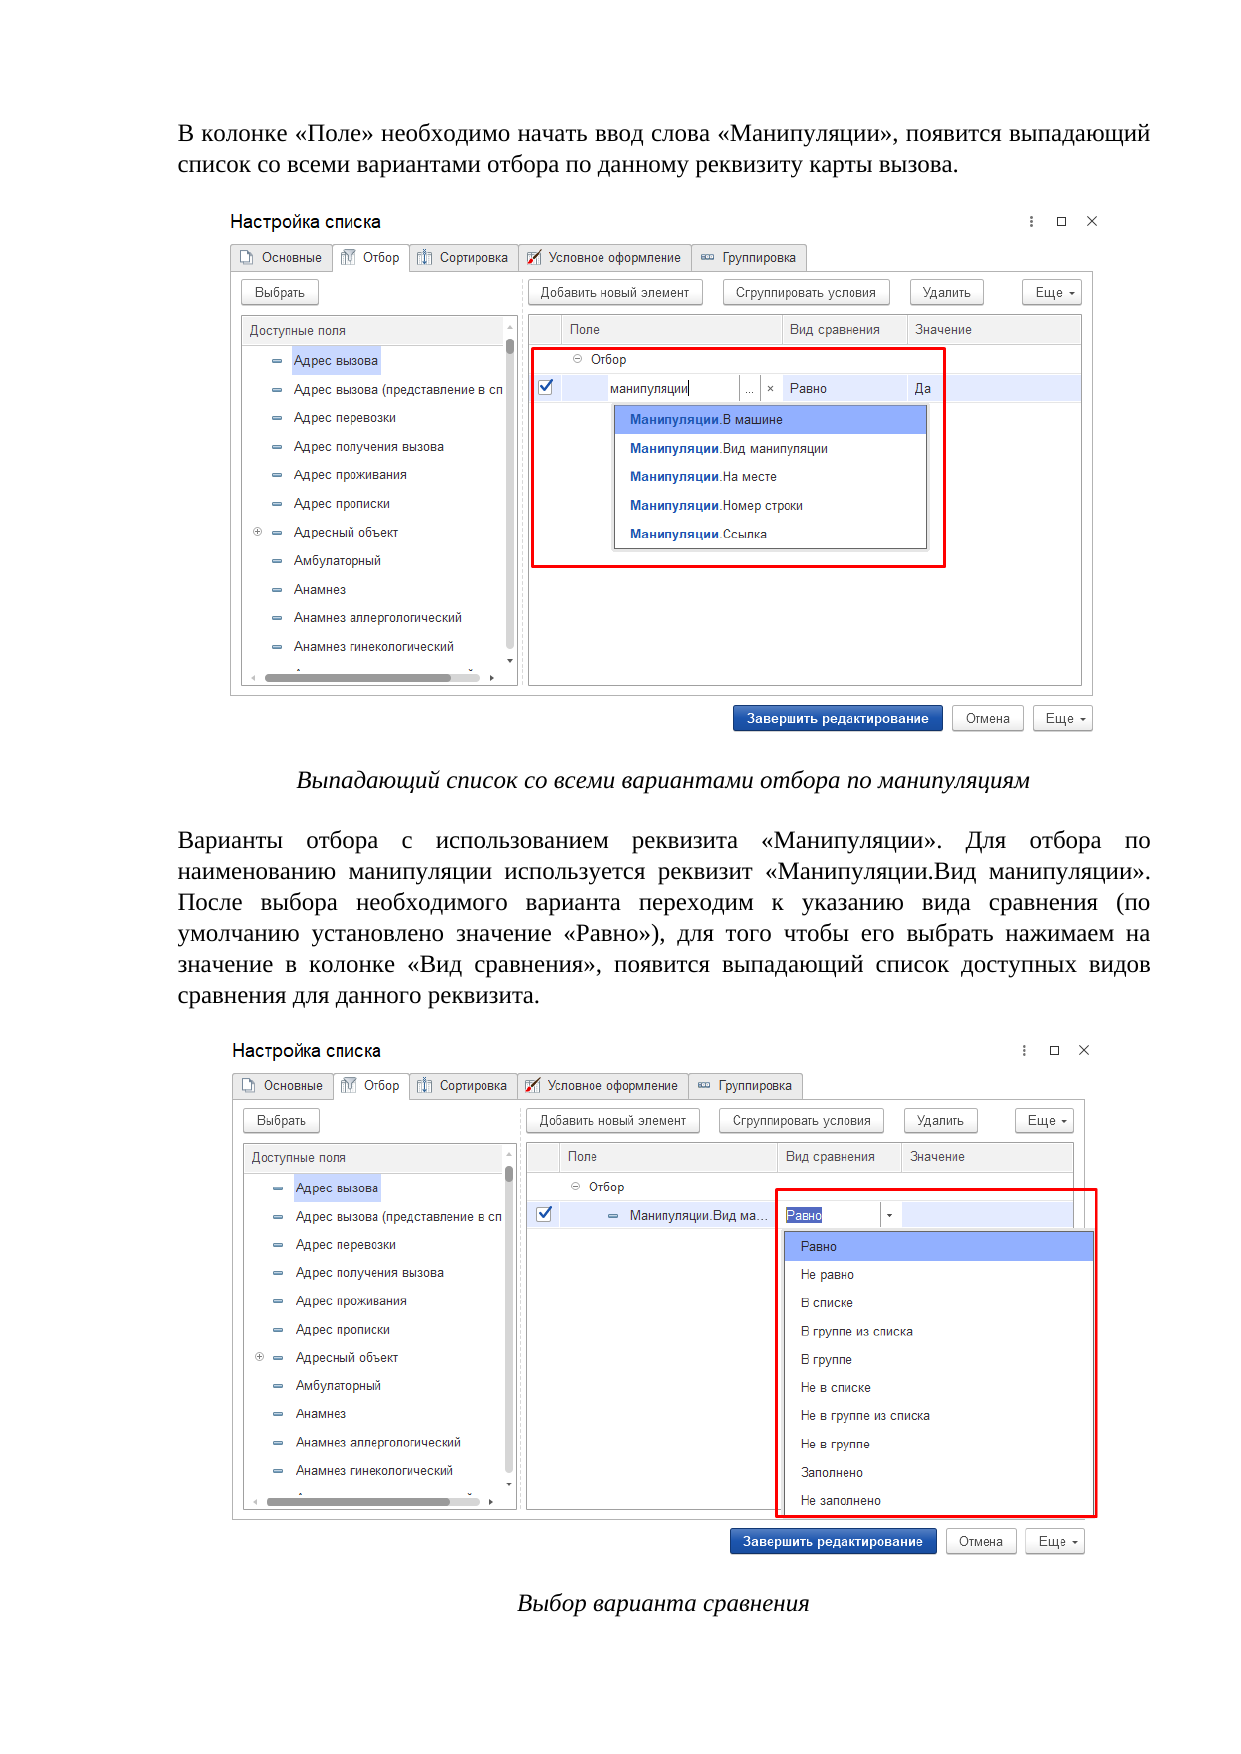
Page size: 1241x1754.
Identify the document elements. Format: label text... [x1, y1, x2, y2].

text Варианты отбора с использованием реквизита «Манипуляции». Для отбора по наименованию манипуляции используется реквизит «Манипуляции.Вид манипуляции». После выбора необходимого варианта переходим к указанию вида сравнения (по умолчанию установлено значение «Равно»), для того чтобы его выбрать нажимаем на значение в колонке «Вид сравнения», появится выпадающий список доступных видов сравнения для данного реквизита. [177, 825, 1152, 1009]
text Выбор варианта сравнения [177, 1588, 1152, 1617]
picture [231, 1040, 1098, 1557]
picture [227, 209, 1102, 734]
text В колонке «Поле» необходимо начать ввод слова «Манипуляции», появится выпадающий список со всеми вариантами отбора по данному реквизиту карты вызова. [177, 118, 1152, 178]
text Выпадающий список со всеми вариантами отбора по манипуляциям [177, 765, 1152, 793]
